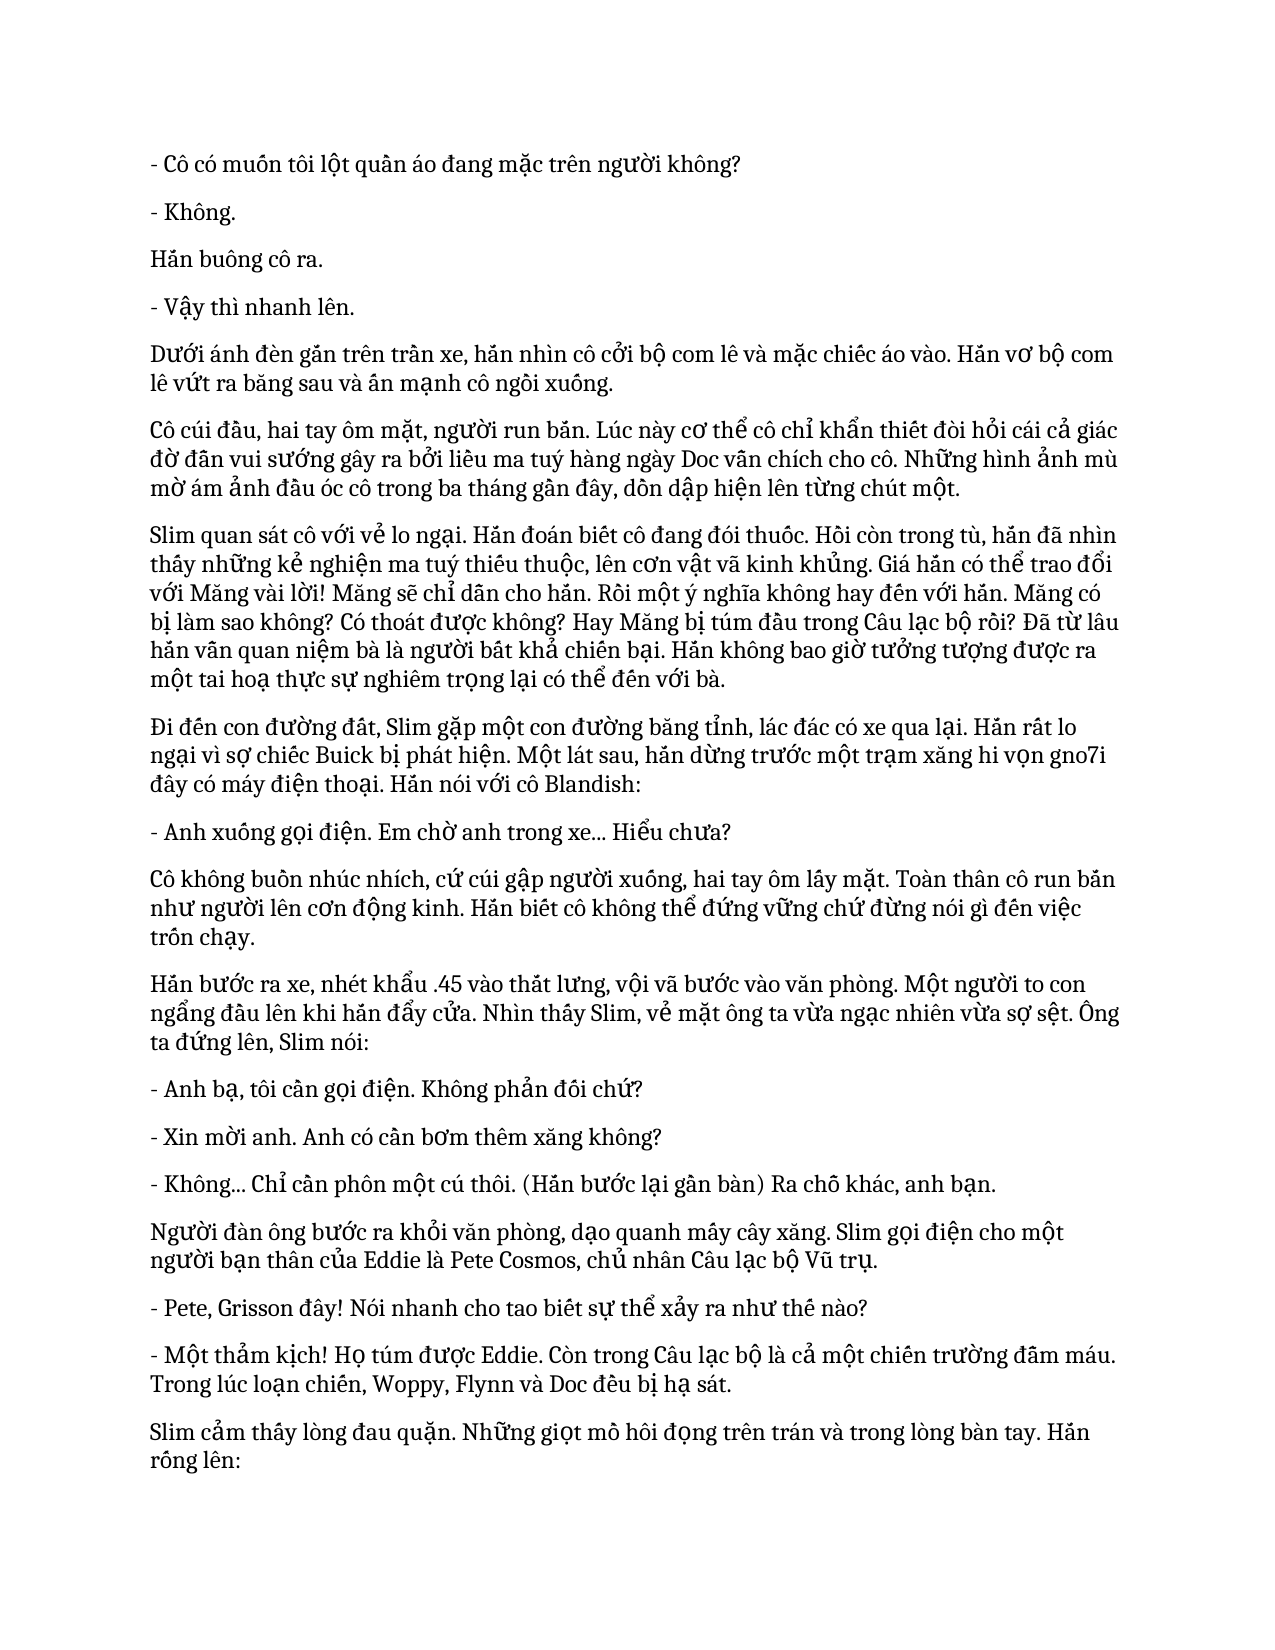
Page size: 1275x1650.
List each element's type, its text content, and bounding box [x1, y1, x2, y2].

text - Anh xuống gọi điện. Em chờ anh trong xe... Hiểu chưa? [150, 817, 1125, 846]
text Cô không buồn nhúc nhích, cứ cúi gập người xuống, hai tay ôm lấy mặt. Toàn thân cô run bắn như người lên cơn động kinh. Hắn biết cô không thể đứng vững chứ đừng nói gì đến việc trốn chạy. [150, 865, 1125, 951]
text Hắn bước ra xe, nhét khẩu .45 vào thắt lưng, vội vã bước vào văn phòng. Một người to con ngẩng đầu lên khi hắn đẩy cửa. Nhìn thấy Slim, vẻ mặt ông ta vừa ngạc nhiên vừa sợ sệt. Ông ta đứng lên, Slim nói: [150, 970, 1125, 1056]
text Dưới ánh đèn gắn trên trần xe, hắn nhìn cô cởi bộ com lê và mặc chiếc áo vào. Hắn vơ bộ com lê vứt ra băng sau và ấn mạnh cô ngồi xuống. [150, 340, 1125, 397]
text - Cô có muốn tôi lột quần áo đang mặc trên người không? [150, 150, 1125, 179]
text - Không. [150, 197, 1125, 226]
text Đi đến con đường đất, Slim gặp một con đường băng tỉnh, lác đác có xe qua lại. Hắn rất lo ngại vì sợ chiếc Buick bị phát hiện. Một lát sau, hắn dừng trước một trạm xăng hi vọn gno7i đây có máy điện thoại. Hắn nói với cô Blandish: [150, 712, 1125, 799]
text - Pete, Grisson đây! Nói nhanh cho tao biết sự thể xảy ra như thế nào? [150, 1294, 1125, 1322]
text Người đàn ông bước ra khỏi văn phòng, dạo quanh mấy cây xăng. Slim gọi điện cho một người bạn thân của Eddie là Pete Cosmos, chủ nhân Câu lạc bộ Vũ trụ. [150, 1217, 1125, 1275]
text - Không... Chỉ cần phôn một cú thôi. (Hắn bước lại gần bàn) Ra chỗ khác, anh bạn. [150, 1170, 1125, 1199]
text - Xin mời anh. Anh có cần bơm thêm xăng không? [150, 1122, 1125, 1151]
text - Một thảm kịch! Họ túm được Eddie. Còn trong Câu lạc bộ là cả một chiến trường đẫm máu. Trong lúc loạn chiến, Woppy, Flynn và Doc đều bị hạ sát. [150, 1341, 1125, 1399]
text Hắn buông cô ra. [150, 245, 1125, 274]
text - Anh bạ, tôi cần gọi điện. Không phản đối chứ? [150, 1075, 1125, 1104]
text Cô cúi đầu, hai tay ôm mặt, người run bắn. Lúc này cơ thể cô chỉ khẩn thiết đòi hỏi cái cả giác đờ đẫn vui sướng gây ra bởi liều ma tuý hàng ngày Doc vẫn chích cho cô. Những hình ảnh mù mờ ám ảnh đầu óc cô trong ba tháng gần đây, dồn dập hiện lên từng chút một. [150, 416, 1125, 502]
text Slim cảm thấy lòng đau quặn. Những giọt mồ hôi đọng trên trán và trong lòng bàn tay. Hắn rống lên: [150, 1417, 1125, 1475]
text Slim quan sát cô với vẻ lo ngại. Hắn đoán biết cô đang đói thuốc. Hồi còn trong tù, hắn đã nhìn thấy những kẻ nghiện ma tuý thiếu thuộc, lên cơn vật vã kinh khủng. Giá hắn có thể trao đổi với Măng vài lời! Măng sẽ chỉ dẫn cho hắn. Rồi một ý nghĩa không hay đến với hắn. Măng có bị làm sao không? Có thoát được không? Hay Măng bị túm đầu trong Câu lạc bộ rồi? Đã từ lâu hắn vẫn quan niệm bà là người bất khả chiến bại. Hắn không bao giờ tưởng tượng được ra một tai hoạ thực sự nghiêm trọng lại có thể đến với bà. [150, 521, 1125, 694]
text - Vậy thì nhanh lên. [150, 292, 1125, 321]
